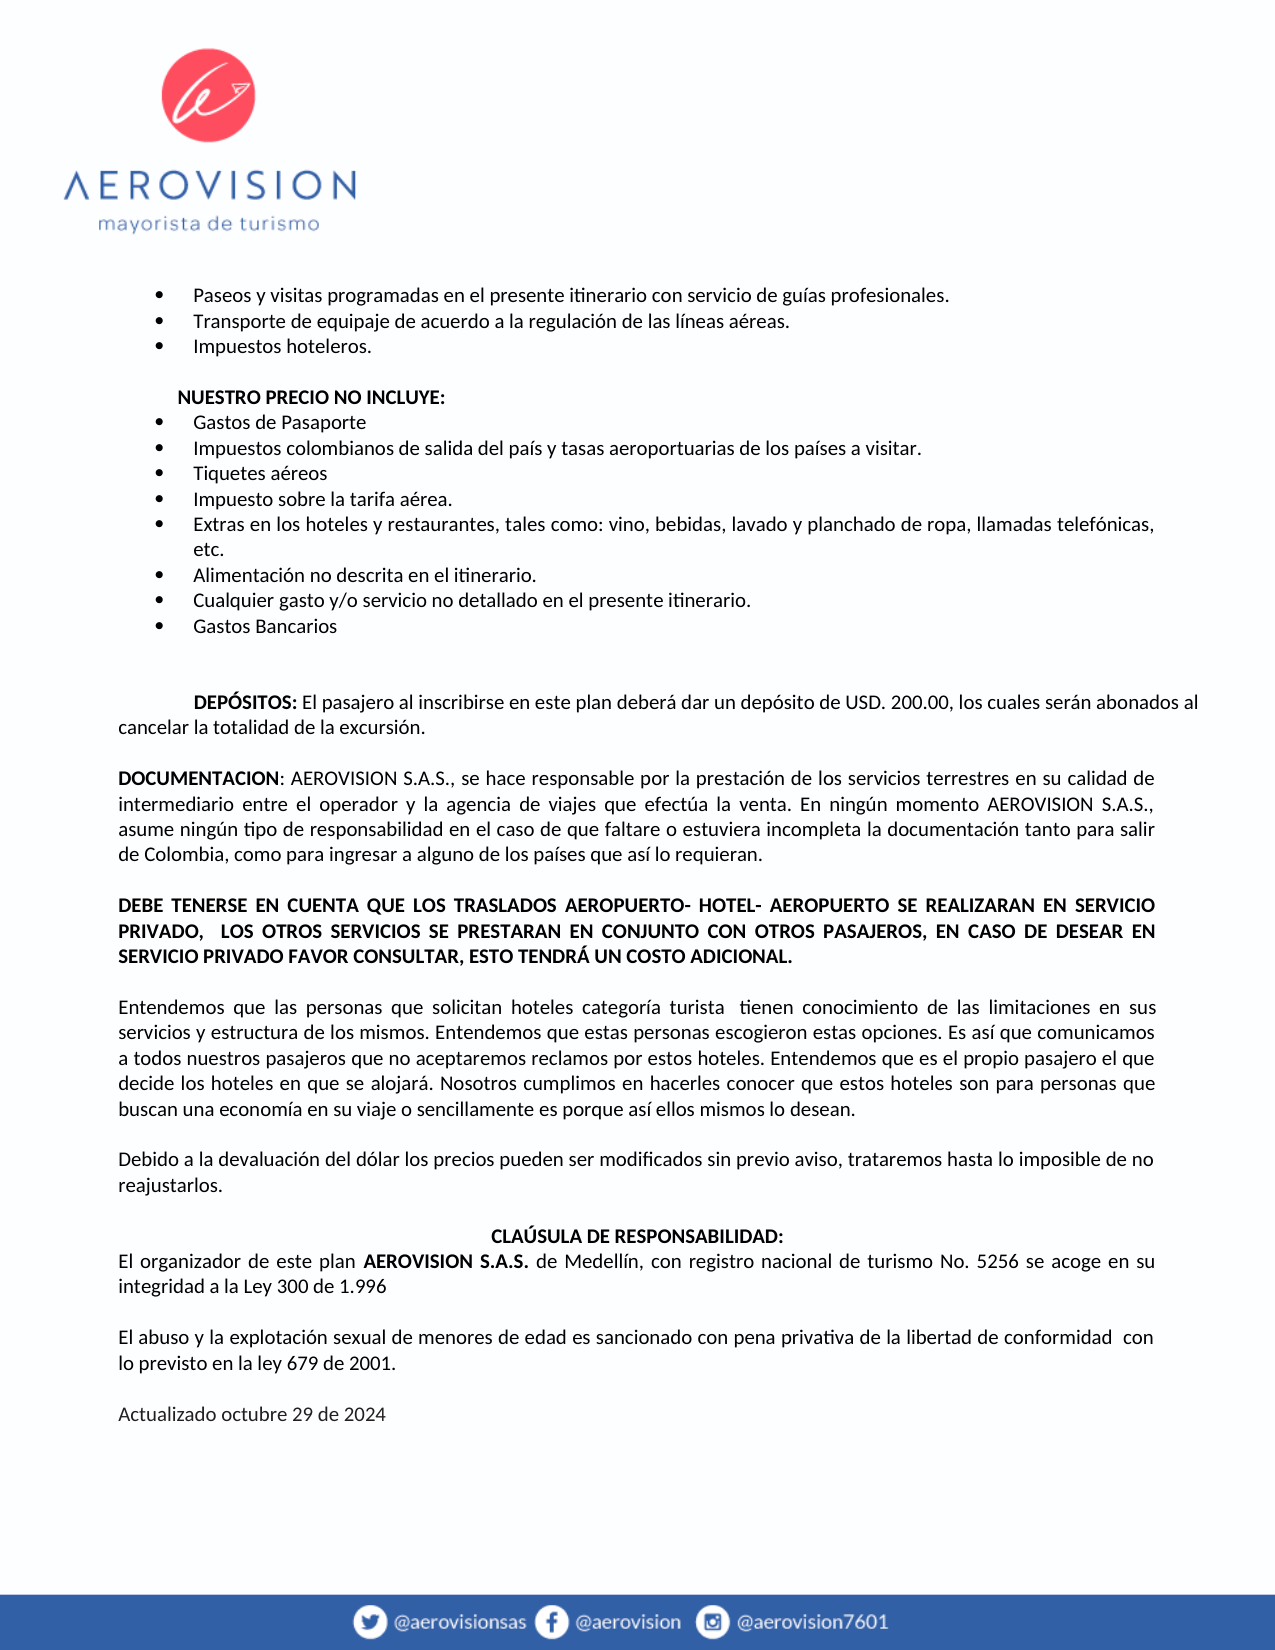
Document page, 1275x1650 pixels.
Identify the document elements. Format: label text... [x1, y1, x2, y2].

list Paseos y visitas programadas en el presente itinerario con servicio de guías profesionales. [156, 282, 1157, 308]
list Impuestos colombianos de salida del país y tasas aeroportuarias de los países a visitar. [156, 435, 1157, 460]
text Debido a la devaluación del dólar los precios pueden ser modificados sin previo aviso, trataremos hasta lo imposible de no reajustarlos. [118, 1147, 1157, 1197]
list Impuesto sobre la tarifa aérea. [156, 486, 1157, 511]
text NUESTRO PRECIO NO INCLUYE: [118, 384, 1157, 409]
list Gastos de Pasaporte [156, 409, 1157, 435]
list Gastos Bancarios [156, 613, 1157, 638]
list Alimentación no descrita en el itinerario. [156, 562, 1157, 587]
text DEPÓSITOS: El pasajero al inscribirse en este plan deberá dar un depósito de USD. 200.00, los cuales serán abonados al cancelar la totalidad de la excursión. [118, 689, 1157, 740]
list Cualquier gasto y/o servicio no detallado en el presente itinerario. [156, 587, 1157, 613]
text El abuso y la explotación sexual de menores de edad es sancionado con pena privativa de la libertad de conformidad con lo previsto en la ley 679 de 2001. [118, 1324, 1157, 1375]
text El organizador de este plan AEROVISION S.A.S. de Medellín, con registro nacional de turismo No. 5256 se acoge en su integridad a la Ley 300 de 1.996 [118, 1248, 1157, 1299]
list Transporte de equipaje de acuerdo a la regulación de las líneas aéreas. [156, 308, 1157, 333]
text CLAÚSULA DE RESPONSABILIDAD: [118, 1223, 1157, 1248]
list Impuestos hoteleros. [156, 333, 1157, 359]
text DOCUMENTACION: AEROVISION S.A.S., se hace responsable por la prestación de los servicios terrestres en su calidad de intermediario entre el operador y la agencia de viajes que efectúa la venta. En ningún momento AEROVISION S.A.S., asume ningún tipo de responsabilidad en el caso de que faltare o estuviera incompleta la documentación tanto para salir de Colombia, como para ingresar a alguno de los países que así lo requieran. [118, 765, 1157, 867]
text DEBE TENERSE EN CUENTA QUE LOS TRASLADOS AEROPUERTO- HOTEL- AEROPUERTO SE REALIZARAN EN SERVICIO PRIVADO, LOS OTROS SERVICIOS SE PRESTARAN EN CONJUNTO CON OTROS PASAJEROS, EN CASO DE DESEAR EN SERVICIO PRIVADO FAVOR CONSULTAR, ESTO TENDRÁ UN COSTO ADICIONAL. [118, 892, 1157, 969]
list Tiquetes aéreos [156, 460, 1157, 486]
picture [0, 0, 1275, 1650]
list Extras en los hoteles y restaurantes, tales como: vino, bebidas, lavado y planchado de ropa, llamadas telefónicas, etc. [156, 511, 1157, 562]
text Entendemos que las personas que solicitan hoteles categoría turista tienen conocimiento de las limitaciones en sus servicios y estructura de los mismos. Entendemos que estas personas escogieron estas opciones. Es así que comunicamos a todos nuestros pasajeros que no aceptaremos reclamos por estos hoteles. Entendemos que es el propio pasajero el que decide los hoteles en que se alojará. Nosotros cumplimos en hacerles conocer que estos hoteles son para personas que buscan una economía en su viaje o sencillamente es porque así ellos mismos lo desean. [118, 994, 1157, 1121]
text Actualizado octubre 29 de 2024 [118, 1401, 1157, 1426]
